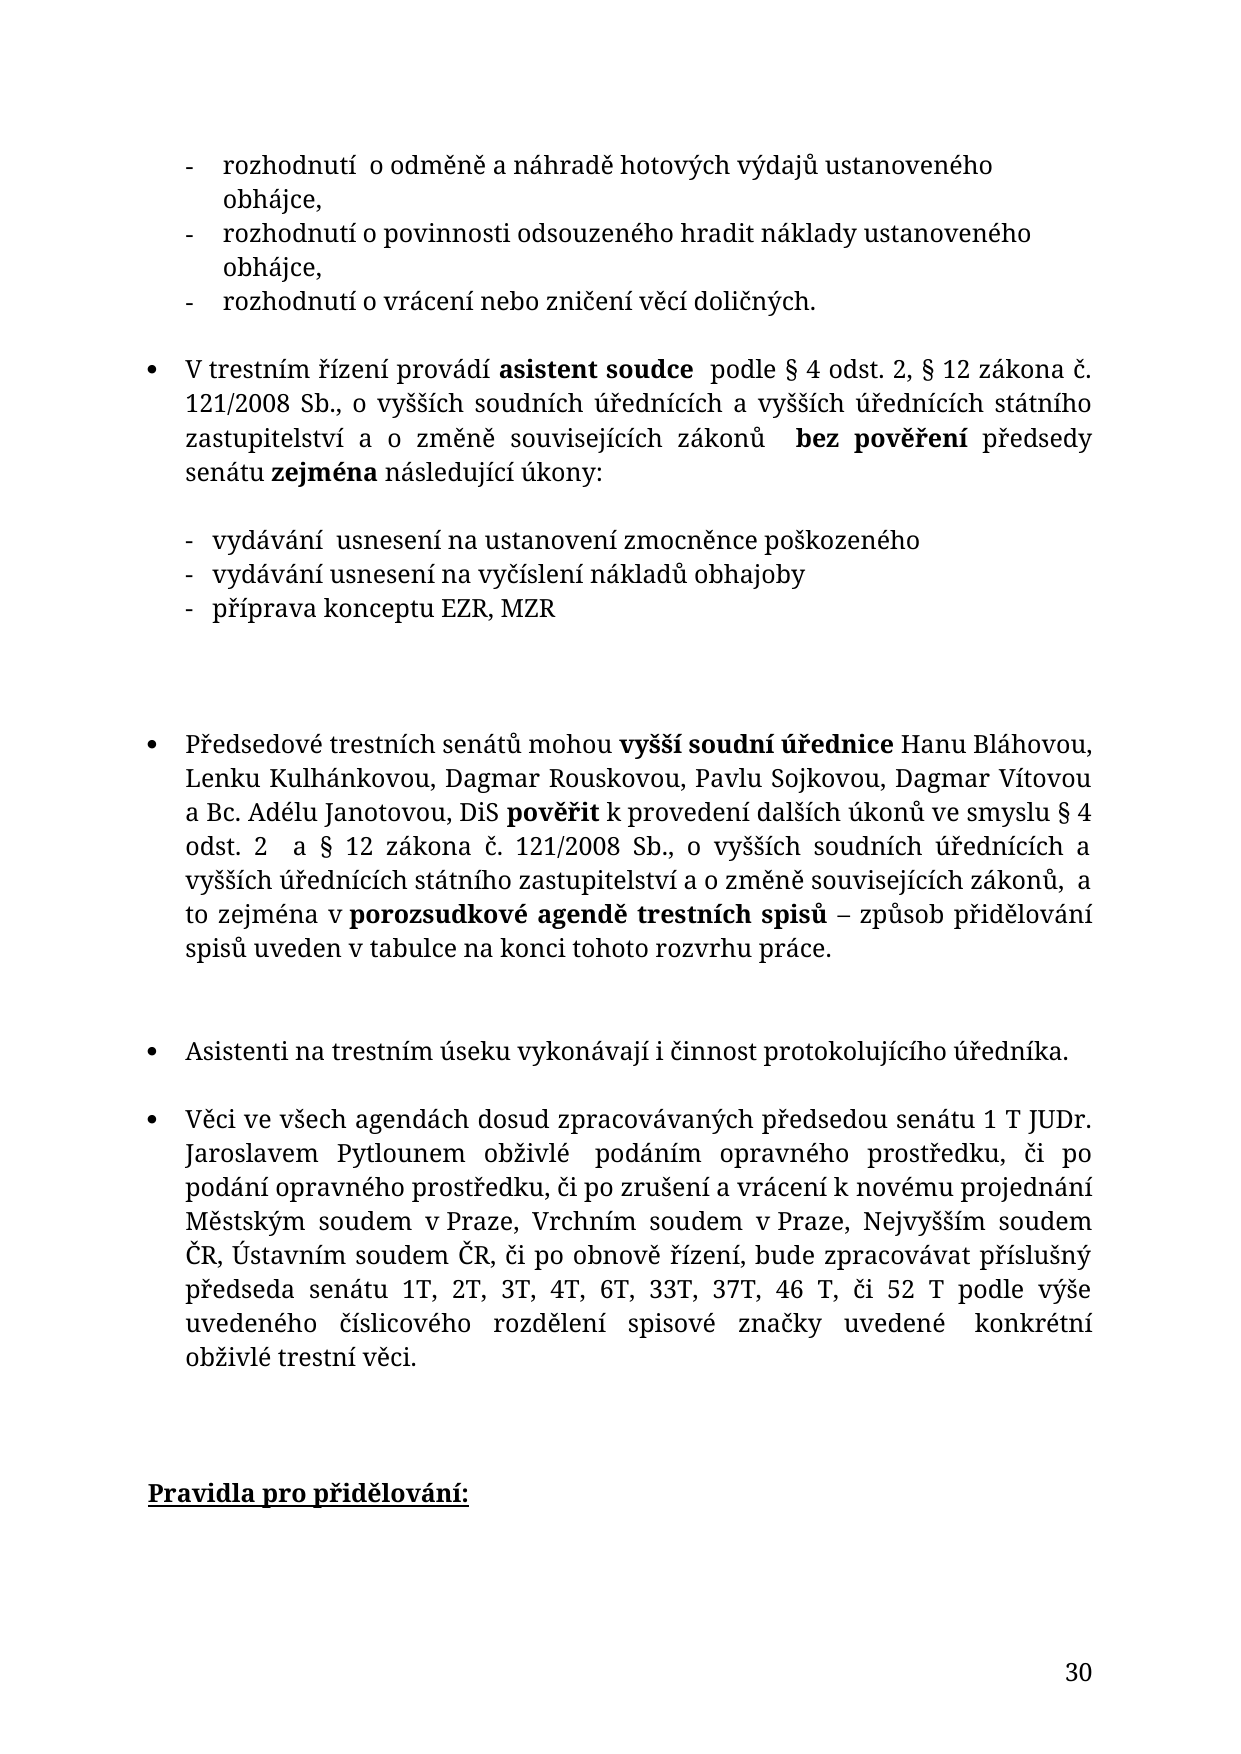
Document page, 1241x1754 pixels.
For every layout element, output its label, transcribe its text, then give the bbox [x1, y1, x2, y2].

list rozhodnutí o vrácení nebo zničení věcí doličných. [185, 284, 1092, 318]
list Asistenti na trestním úseku vykonávají i činnost protokolujícího úředníka. [148, 1033, 1092, 1067]
list V trestním řízení provádí asistent soudce podle § 4 odst. 2, § 12 zákona č. 121/2008 Sb., o vyšších soudních úřednících a vyšších úřednících státního zastupitelství a o změně souvisejících zákonů bez pověření předsedy senátu zejména následující úkony: [148, 352, 1092, 488]
text - vydávání usnesení na ustanovení zmocněnce poškozeného [185, 522, 1092, 556]
text - příprava konceptu EZR, MZR [185, 591, 1092, 624]
text Pravidla pro přidělování: [148, 1476, 1092, 1510]
text - vydávání usnesení na vyčíslení nákladů obhajoby [185, 556, 1092, 591]
list Věci ve všech agendách dosud zpracovávaných předsedou senátu 1 T JUDr. Jaroslavem Pytlounem obživlé podáním opravného prostředku, či po podání opravného prostředku, či po zrušení a vrácení k novému projednání Městským soudem v Praze, Vrchním soudem v Praze, Nejvyšším soudem ČR, Ústavním soudem ČR, či po obnově řízení, bude zpracovávat příslušný předseda senátu 1T, 2T, 3T, 4T, 6T, 33T, 37T, 46 T, či 52 T podle výše uvedeného číslicového rozdělení spisové značky uvedené konkrétní obživlé trestní věci. [148, 1101, 1092, 1374]
list rozhodnutí o odměně a náhradě hotových výdajů ustanoveného obhájce, [185, 148, 1092, 216]
list Předsedové trestních senátů mohou vyšší soudní úřednice Hanu Bláhovou, Lenku Kulhánkovou, Dagmar Rouskovou, Pavlu Sojkovou, Dagmar Vítovou a Bc. Adélu Janotovou, DiS pověřit k provedení dalších úkonů ve smyslu § 4 odst. 2 a § 12 zákona č. 121/2008 Sb., o vyšších soudních úřednících a vyšších úřednících státního zastupitelství a o změně souvisejících zákonů, a to zejména v porozsudkové agendě trestních spisů – způsob přidělování spisů uveden v tabulce na konci tohoto rozvrhu práce. [148, 727, 1092, 965]
list rozhodnutí o povinnosti odsouzeného hradit náklady ustanoveného obhájce, [185, 216, 1092, 284]
